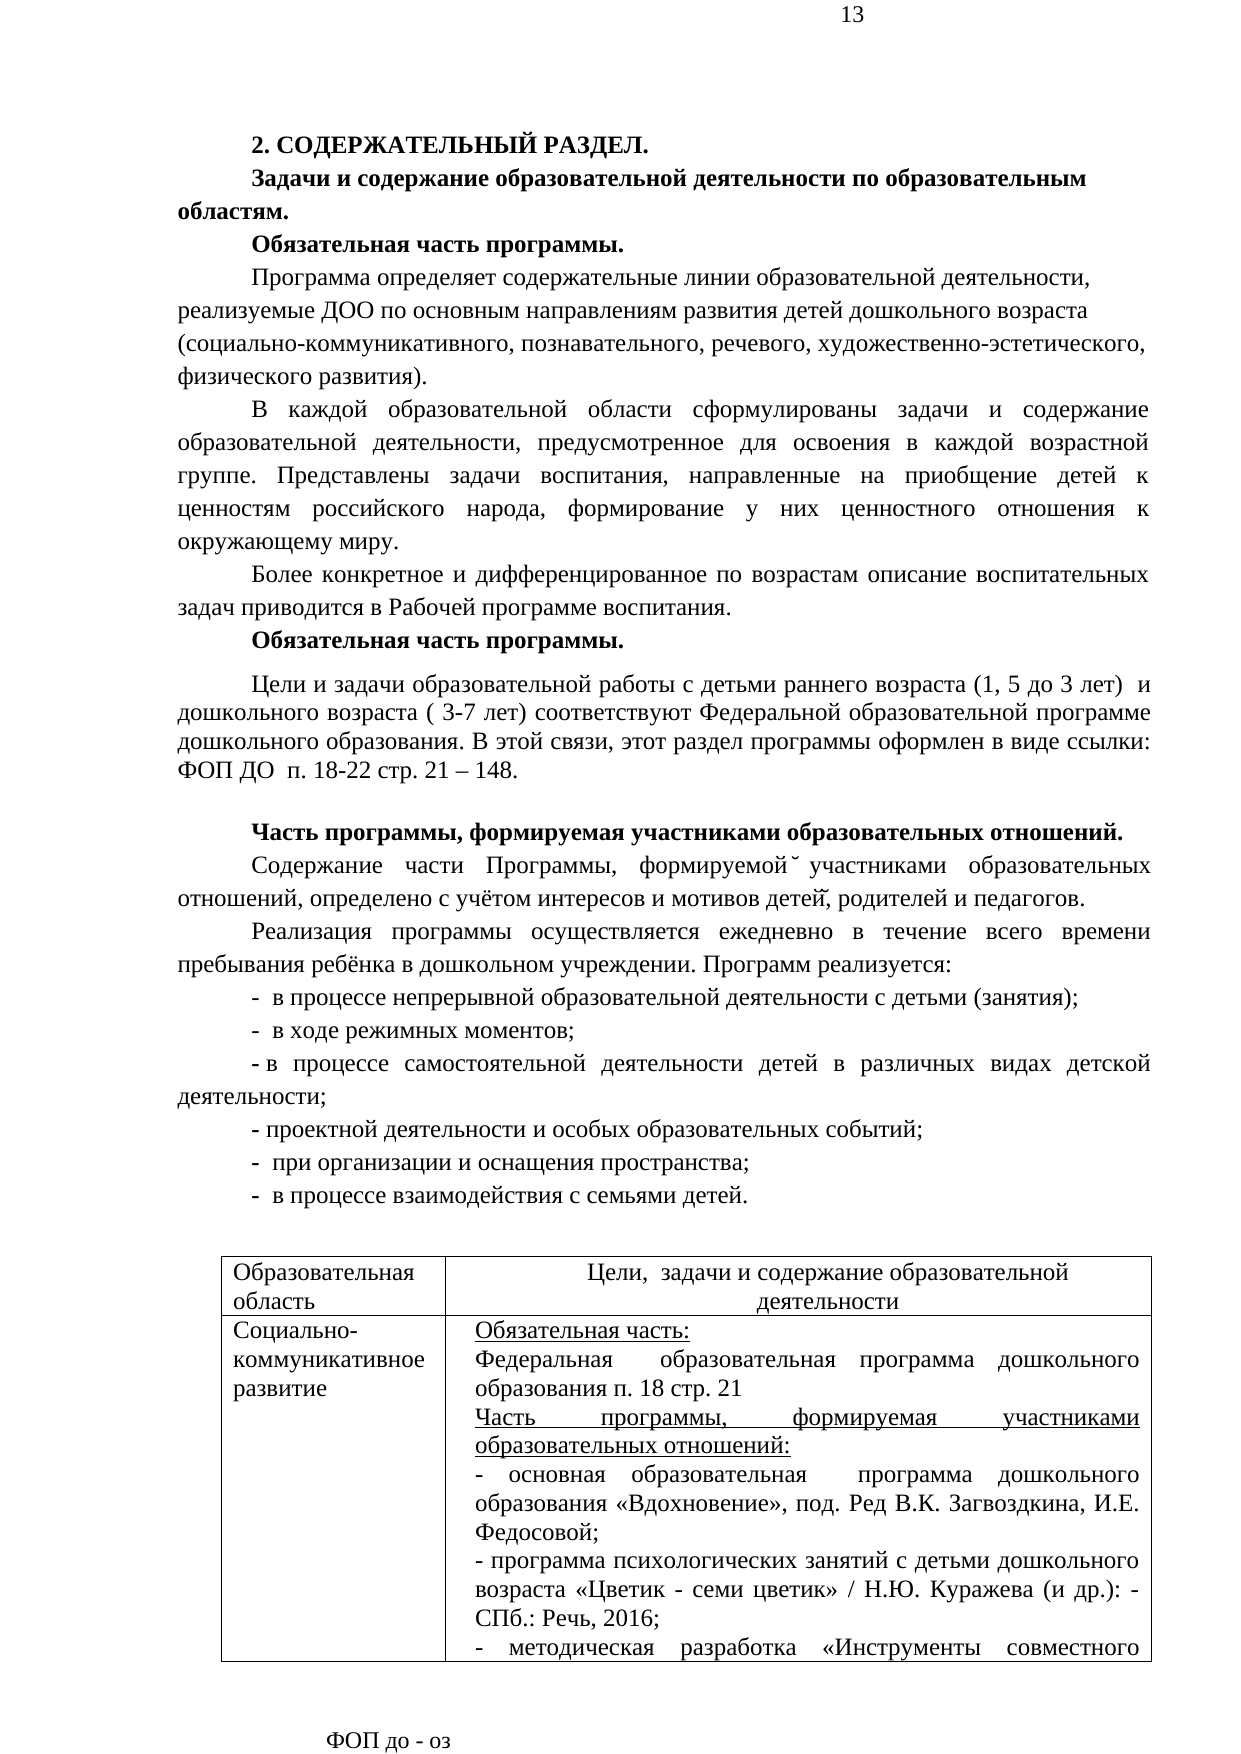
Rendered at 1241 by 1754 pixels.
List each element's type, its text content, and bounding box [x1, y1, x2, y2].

text Обязательная часть программы. [177, 626, 1152, 654]
list проектной деятельности и особых образовательных событий; [177, 1114, 1152, 1143]
text Цели и задачи образовательной работы с детьми раннего возраста (1, 5 до 3 лет) и дошкольного возраста ( 3-7 лет) соответствуют Федеральной образовательной программе дошкольного образования. В этой связи, этот раздел программы оформлен в виде ссылки: ФОП ДО п. 18-22 стр. 21 – 148. [177, 669, 1152, 784]
text Содержание части Программы, формируемой̆ участниками образовательных отношений, определено с учётом интересов и мотивов детей̆, родителей и педагогов. [177, 850, 1152, 911]
table_header Цели, задачи и содержание образовательной деятельности [446, 1257, 1151, 1314]
text Реализация программы осуществляется ежедневно в течение всего времени пребывания ребёнка в дошкольном учреждении. Программ реализуется: [177, 916, 1152, 977]
list в процессе непрерывной образовательной деятельности с детьми (занятия); [177, 982, 1152, 1011]
text Программа определяет содержательные линии образовательной деятельности, реализуемые ДОО по основным направлениям развития детей дошкольного возраста (социально-коммуникативного, познавательного, речевого, художественно-эстетического, физического развития). [177, 262, 1152, 390]
list в процессе самостоятельной деятельности детей в различных видах детской деятельности; [177, 1048, 1152, 1109]
table_header Образовательная область [222, 1257, 445, 1314]
text 2. СОДЕРЖАТЕЛЬНЫЙ РАЗДЕЛ. [177, 130, 1152, 159]
text Более конкретное и дифференцированное по возрастам описание воспитательных задач приводится в Рабочей программе воспитания. [177, 559, 1150, 621]
text Задачи и содержание образовательной деятельности по образовательным областям. [177, 163, 1152, 225]
text Часть программы, формируемая участниками образовательных отношений. [177, 817, 1150, 845]
text Обязательная часть программы. [177, 229, 1152, 258]
list при организации и оснащения пространства; [177, 1147, 1152, 1176]
list в процессе взаимодействия с семьями детей. [177, 1180, 1152, 1209]
text В каждой образовательной области сформулированы задачи и содержание образовательной деятельности, предусмотренное для освоения в каждой возрастной группе. Представлены задачи воспитания, направленные на приобщение детей к ценностям российского народа, формирование у них ценностного отношения к окружающему миру. [177, 394, 1150, 555]
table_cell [446, 1316, 1151, 1661]
list в ходе режимных моментов; [177, 1015, 1152, 1043]
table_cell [222, 1316, 445, 1661]
